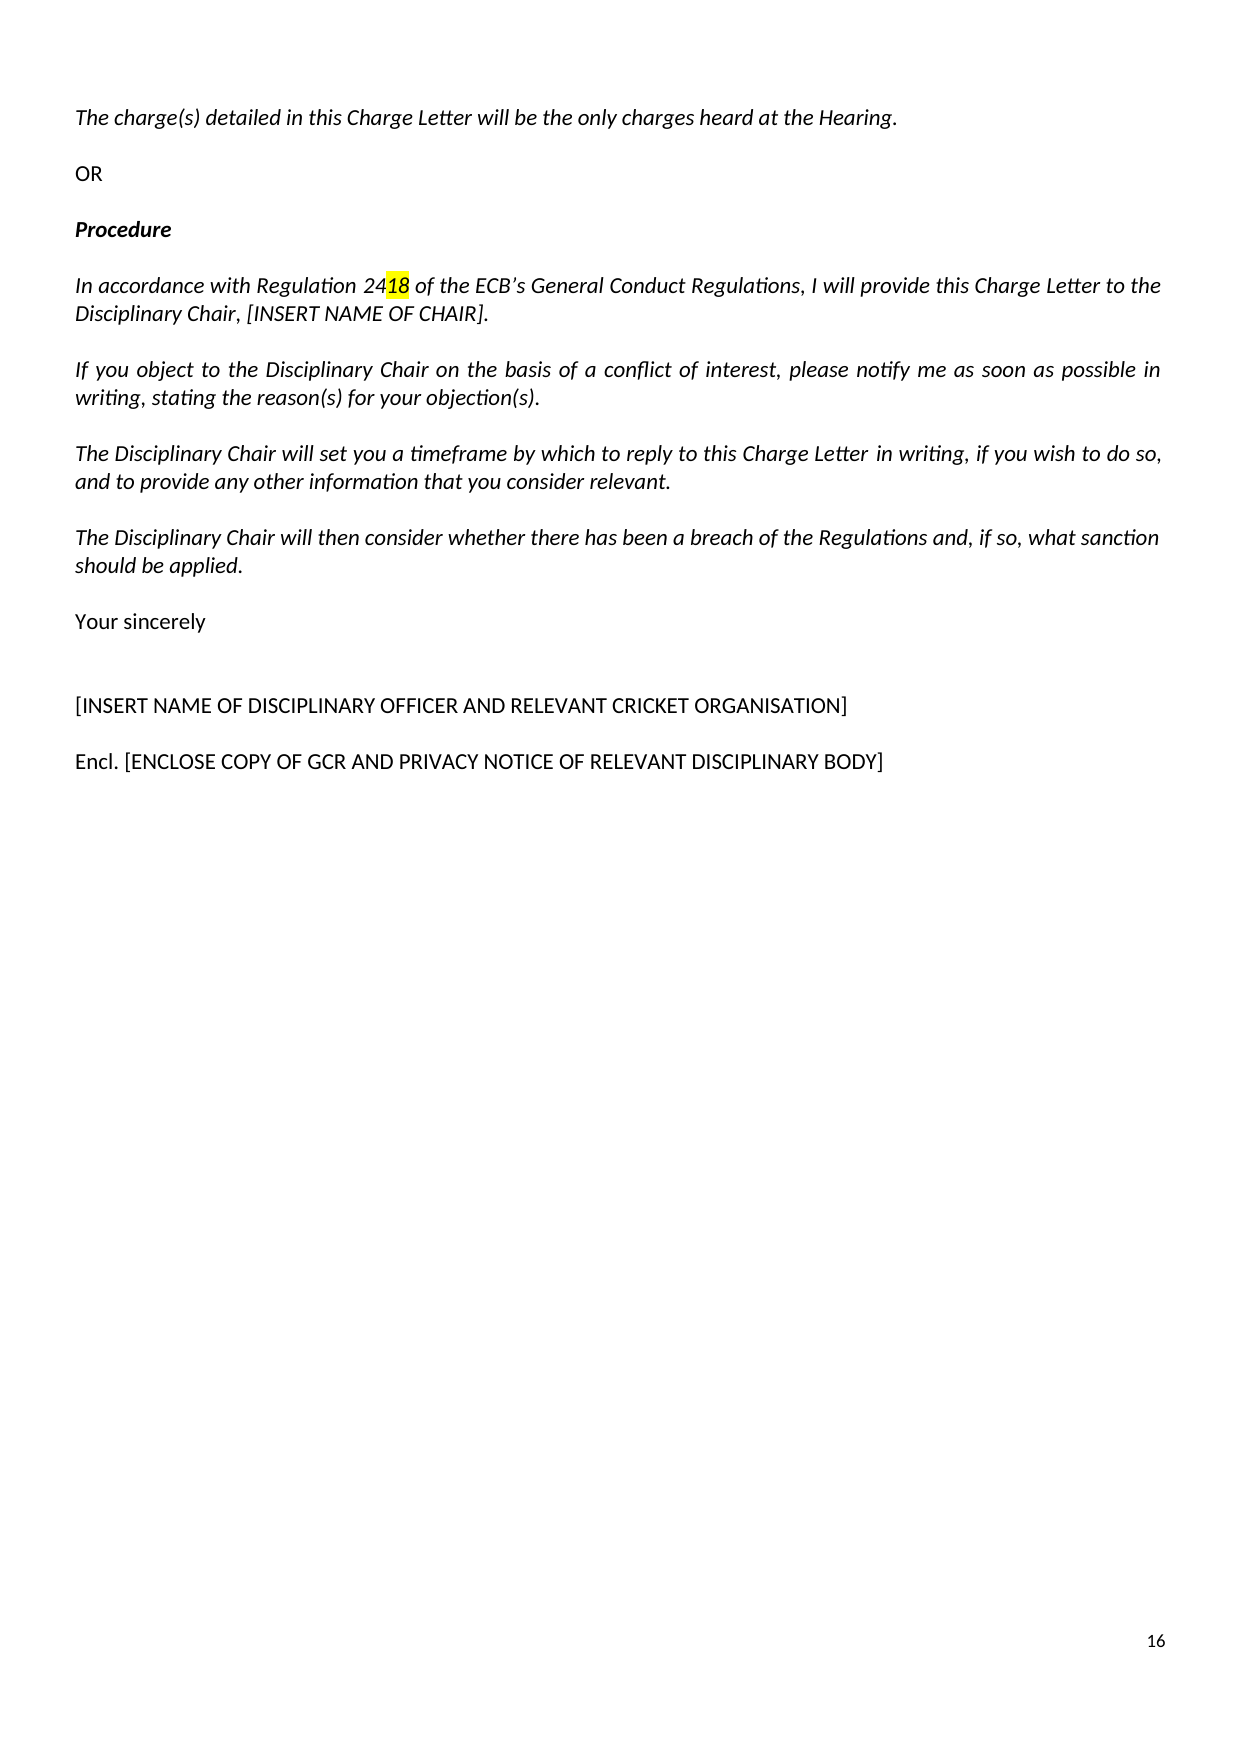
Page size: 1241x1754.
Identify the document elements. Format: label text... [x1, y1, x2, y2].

list In accordance with Regulation 24 of the ECB’s General Conduct Regulations, I will provide this Charge Letter to the Disciplinary Chair, [INSERT NAME OF CHAIR]. [75, 271, 1165, 327]
text Your sincerely [75, 607, 1165, 635]
text Encl. [ENCLOSE COPY OF GCR AND PRIVACY NOTICE OF RELEVANT DISCIPLINARY BODY] [75, 747, 1165, 776]
text The Disciplinary Chair will then consider whether there has been a breach of the Regulations and, if so, what sanction should be applied. [75, 523, 1165, 579]
text [INSERT NAME OF DISCIPLINARY OFFICER AND RELEVANT CRICKET ORGANISATION] [75, 691, 1165, 719]
text OR [75, 159, 1165, 187]
text Procedure [75, 215, 1165, 243]
text The Disciplinary Chair will set you a timeframe by which to reply to this Charge Letter in writing, if you wish to do so, and to provide any other information that you consider relevant. [75, 439, 1165, 495]
list If you object to the Disciplinary Chair on the basis of a conflict of interest, please notify me as soon as possible in writing, stating the reason(s) for your objection(s). [75, 355, 1165, 411]
text The charge(s) detailed in this Charge Letter will be the only charges heard at the Hearing. [75, 103, 1165, 131]
